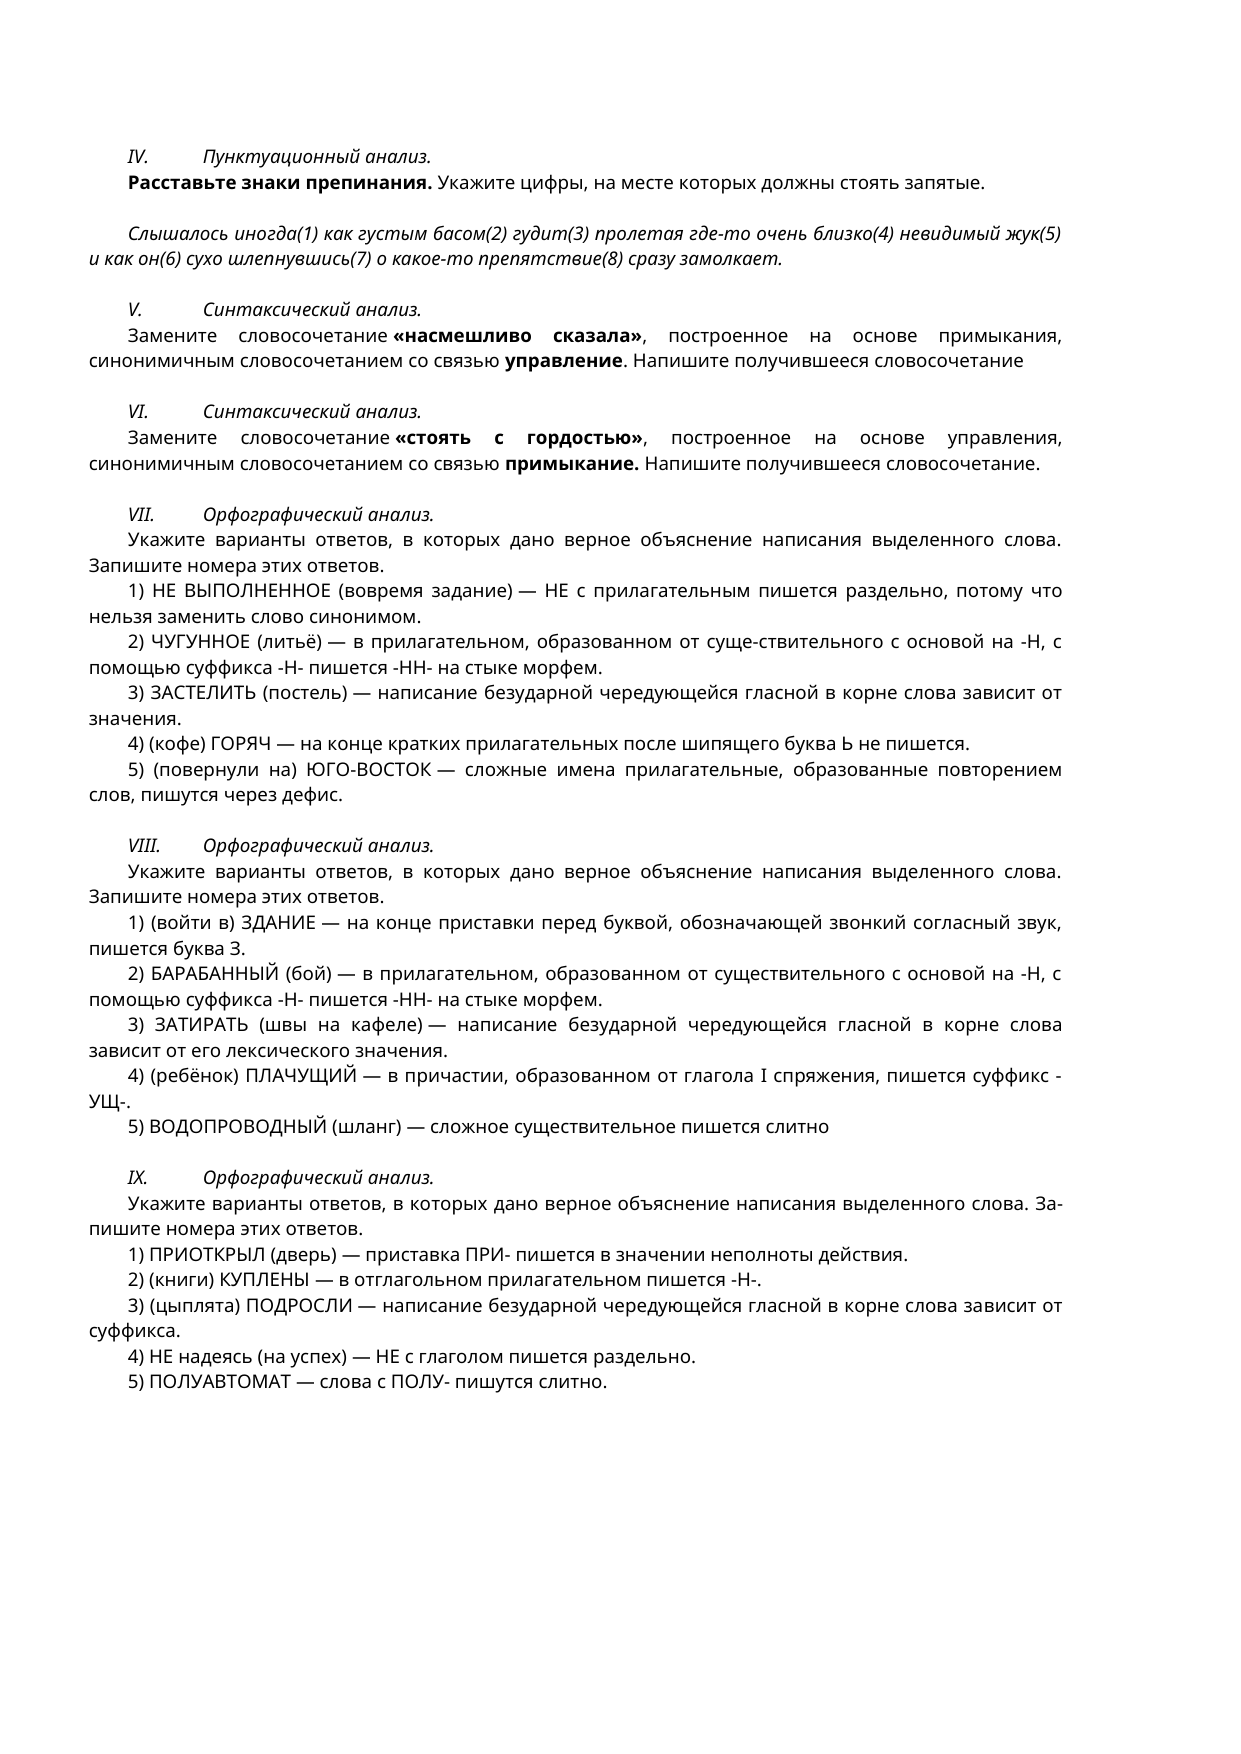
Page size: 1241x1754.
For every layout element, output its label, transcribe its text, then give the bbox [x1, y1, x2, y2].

text Укажите варианты ответов, в которых дано верное объяснение написания выделенного слова. Запишите номера этих ответов. [88, 858, 1063, 909]
text Укажите варианты ответов, в которых дано верное объяснение написания выделенного слова. Запишите номера этих ответов. [88, 1190, 1063, 1241]
text 1) ПРИОТКРЫЛ (дверь) — приставка ПРИ- пишется в значении неполноты действия. [88, 1241, 1063, 1267]
text 5) (повернули на) ЮГО-ВОСТОК — сложные имена прилагательные, образованные повторением слов, пишутся через дефис. [88, 756, 1063, 807]
list Пунктуационный анализ. [128, 144, 1063, 169]
list Синтаксический анализ. [128, 399, 1063, 424]
list Орфографический анализ. [128, 833, 1063, 858]
text 1) (войти в) ЗДАНИЕ — на конце приставки перед буквой, обозначающей звонкий согласный звук, пишется буква З. [88, 909, 1063, 960]
text 2) БАРАБАННЫЙ (бой) — в прилагательном, образованном от существительного с основой на -Н, с помощью суффикса -Н- пишется -НН- на стыке морфем. [88, 960, 1063, 1011]
text 4) НЕ надеясь (на успех) — НЕ с глаголом пишется раздельно. [88, 1343, 1063, 1369]
text 4) (ребёнок) ПЛАЧУЩИЙ — в причастии, образованном от глагола I спряжения, пишется суффикс -УЩ-. [88, 1062, 1063, 1113]
text Расставьте знаки препинания. Укажите цифры, на месте которых должны стоять запятые. [88, 169, 1063, 195]
text 3) ЗАТИРАТЬ (швы на кафеле) — написание безударной чередующейся гласной в корне слова зависит от его лексического значения. [88, 1011, 1063, 1062]
text 5) ПОЛУАВТОМАТ — слова с ПОЛУ- пишутся слитно. [88, 1369, 1063, 1394]
text 5) ВОДОПРОВОДНЫЙ (шланг) — сложное существительное пишется слитно [88, 1113, 1063, 1139]
text 2) (книги) КУПЛЕНЫ — в отглагольном прилагательном пишется -Н-. [88, 1267, 1063, 1292]
text 3) (цыплята) ПОДРОСЛИ — написание безударной чередующейся гласной в корне слова зависит от суффикса. [88, 1292, 1063, 1343]
text Замените словосочетание «стоять с гордостью», построенное на основе управления, синонимичным словосочетанием со связью примыкание. Напишите получившееся словосочетание. [88, 424, 1063, 475]
text Укажите варианты ответов, в которых дано верное объяснение написания выделенного слова. Запишите номера этих ответов. [88, 526, 1063, 577]
list Орфографический анализ. [128, 501, 1063, 526]
text 4) (кофе) ГОРЯЧ — на конце кратких прилагательных после шипящего буква Ь не пишется. [88, 731, 1063, 756]
text Слышалось иногда(1) как густым басом(2) гудит(3) пролетая где-то очень близко(4) невидимый жук(5) и как он(6) сухо шлепнувшись(7) о какое-то препятствие(8) сразу замолкает. [88, 220, 1063, 271]
text 2) ЧУГУННОЕ (литьё) — в прилагательном, образованном от суще-ствительного с основой на -Н, с помощью суффикса -Н- пишется -НН- на стыке морфем. [88, 628, 1063, 679]
list Орфографический анализ. [128, 1164, 1063, 1190]
list Синтаксический анализ. [128, 297, 1063, 322]
text 3) ЗАСТЕЛИТЬ (постель) — написание безударной чередующейся гласной в корне слова зависит от значения. [88, 679, 1063, 731]
text Замените словосочетание «насмешливо сказала», построенное на основе примыкания, синонимичным словосочетанием со связью управление. Напишите получившееся словосочетание [88, 322, 1063, 373]
text 1) НЕ ВЫПОЛНЕННОЕ (вовремя задание) — НЕ с прилагательным пишется раздельно, потому что нельзя заменить слово синонимом. [88, 577, 1063, 628]
